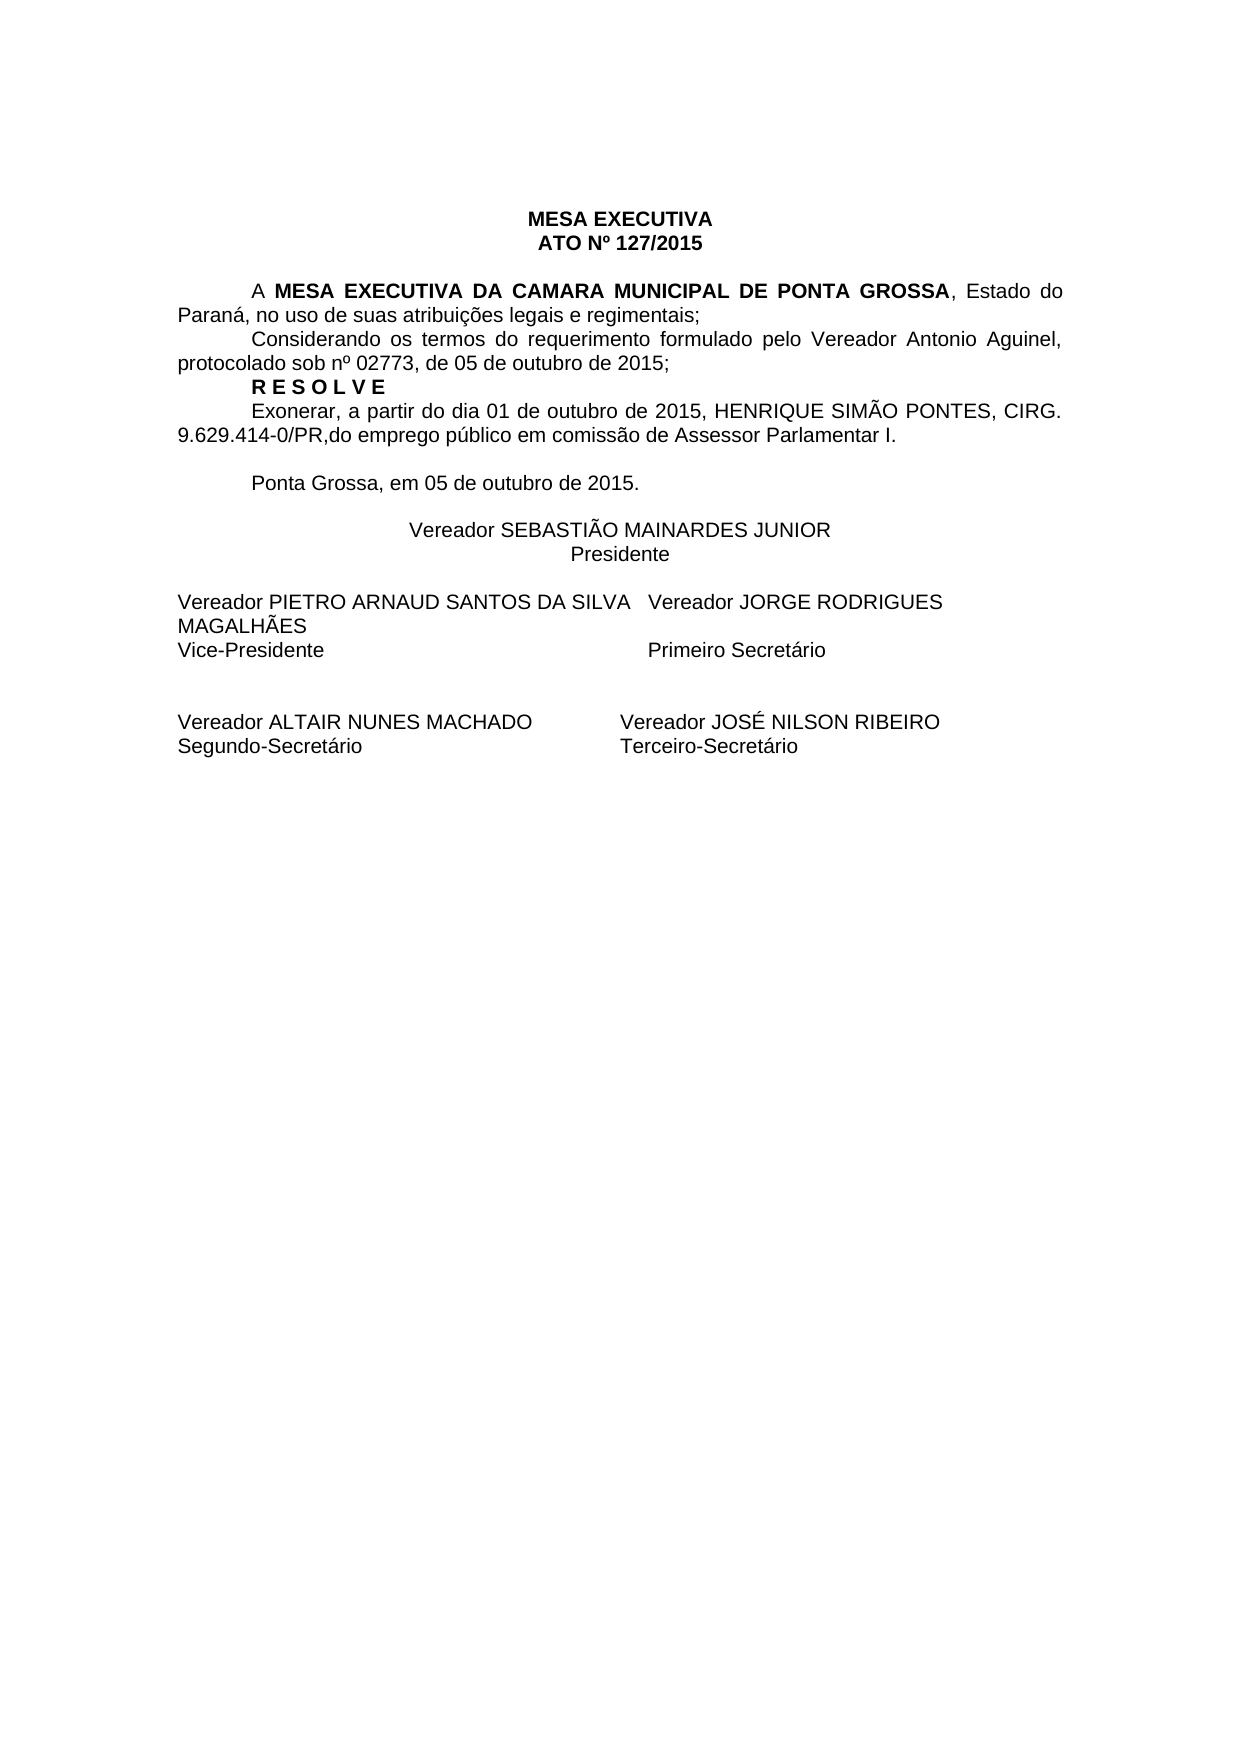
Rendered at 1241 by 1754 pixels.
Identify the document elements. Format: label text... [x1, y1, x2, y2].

text R E S O L V E [177, 374, 1063, 398]
text Ponta Grossa, em 05 de outubro de 2015. [251, 470, 1063, 494]
text Segundo-Secretário Terceiro-Secretário [177, 734, 1063, 758]
text Vice-Presidente Primeiro Secretário [177, 638, 1063, 662]
text Exonerar, a partir do dia 01 de outubro de 2015, HENRIQUE SIMÃO PONTES, CIRG. 9.629.414-0/PR,do emprego público em comissão de Assessor Parlamentar I. [177, 398, 1063, 446]
text Presidente [177, 542, 1063, 566]
text Considerando os termos do requerimento formulado pelo Vereador Antonio Aguinel, protocolado sob nº 02773, de 05 de outubro de 2015; [177, 327, 1063, 374]
text Vereador ALTAIR NUNES MACHADO Vereador JOSÉ NILSON RIBEIRO [177, 710, 1063, 734]
text ATO Nº 127/2015 [177, 231, 1063, 255]
text A MESA EXECUTIVA DA CAMARA MUNICIPAL DE PONTA GROSSA, Estado do Paraná, no uso de suas atribuições legais e regimentais; [177, 279, 1063, 327]
text Vereador PIETRO ARNAUD SANTOS DA SILVA Vereador JORGE RODRIGUES MAGALHÃES [177, 590, 1063, 638]
text MESA EXECUTIVA [177, 207, 1063, 231]
text Vereador SEBASTIÃO MAINARDES JUNIOR [177, 518, 1063, 542]
